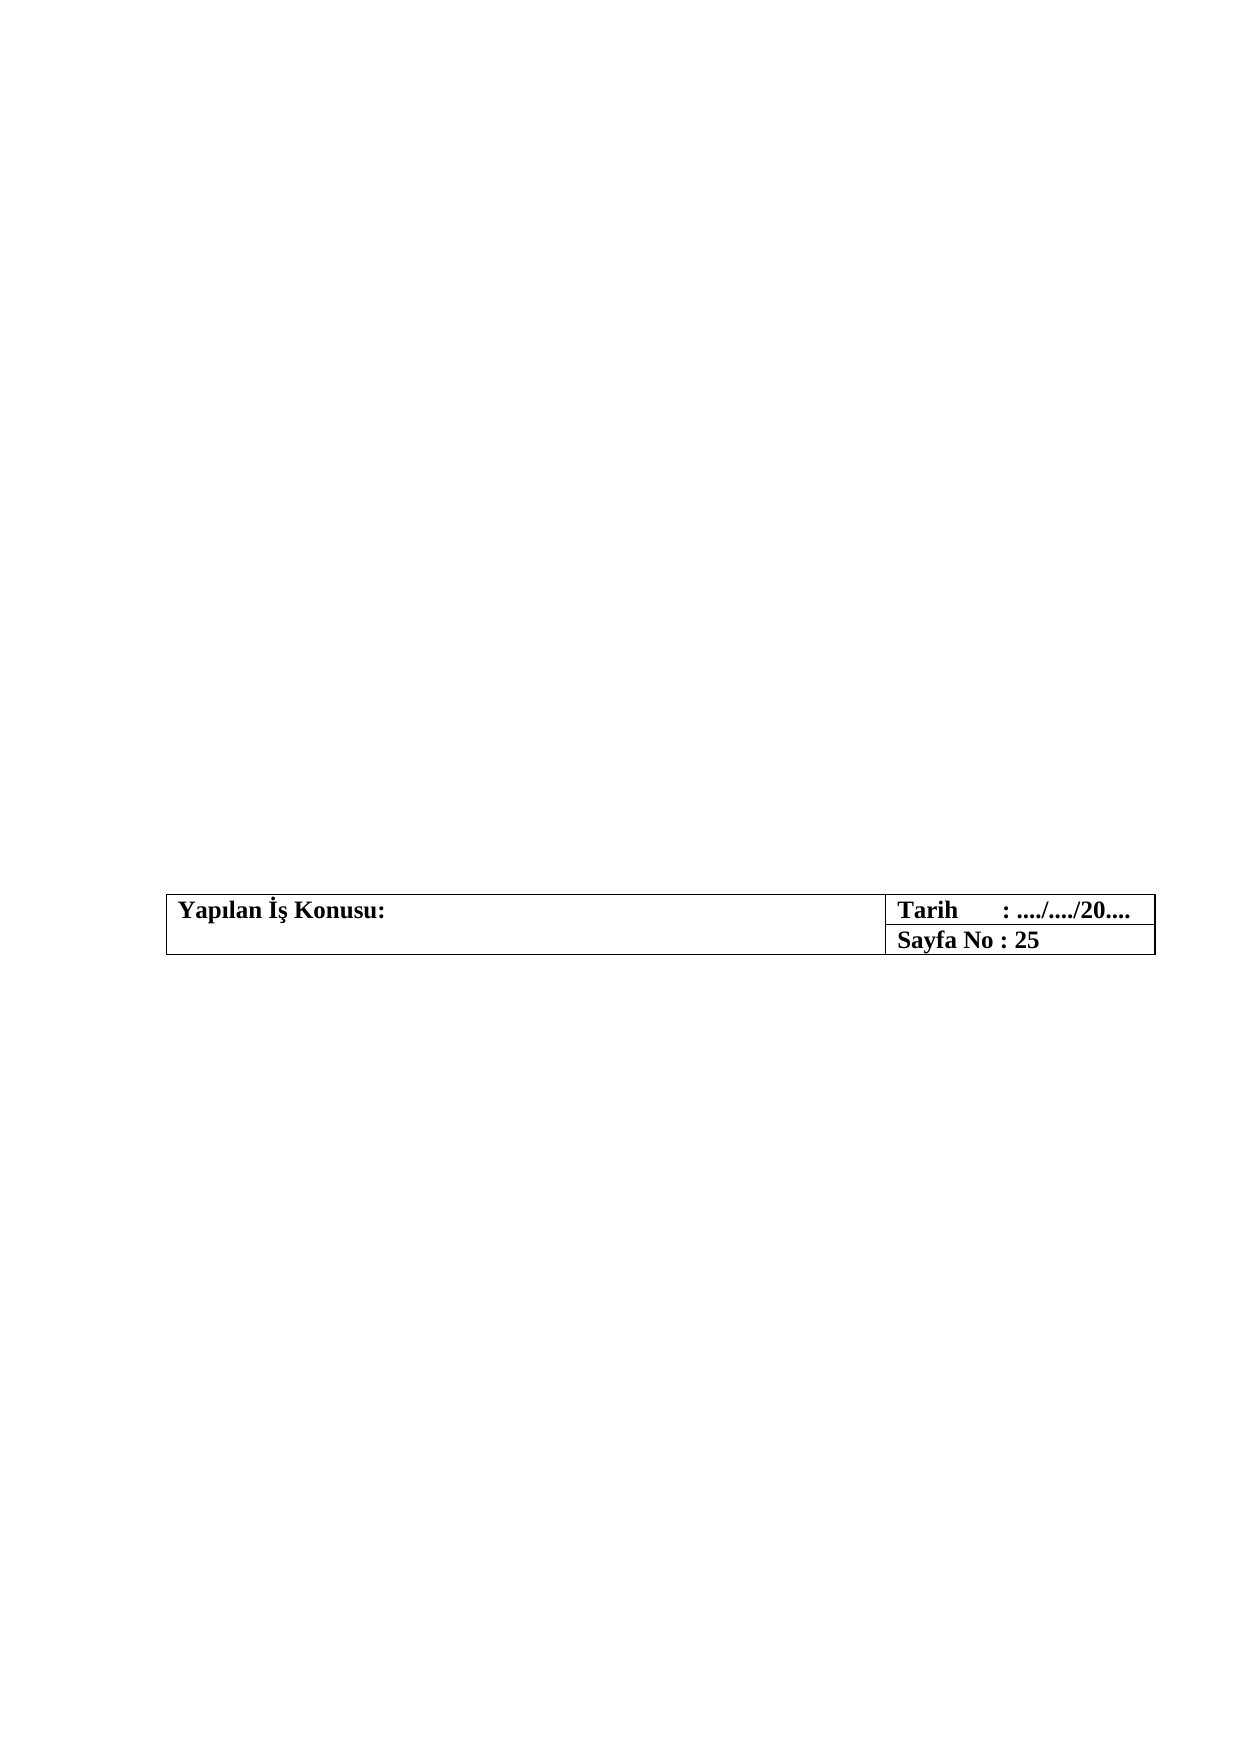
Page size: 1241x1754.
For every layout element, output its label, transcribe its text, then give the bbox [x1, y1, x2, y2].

table_cell Sayfa No : 25 [886, 925, 1154, 954]
table_header Tarih : ..../..../20.... [886, 895, 1154, 924]
table_header Yapılan İş Konusu: [167, 895, 885, 954]
